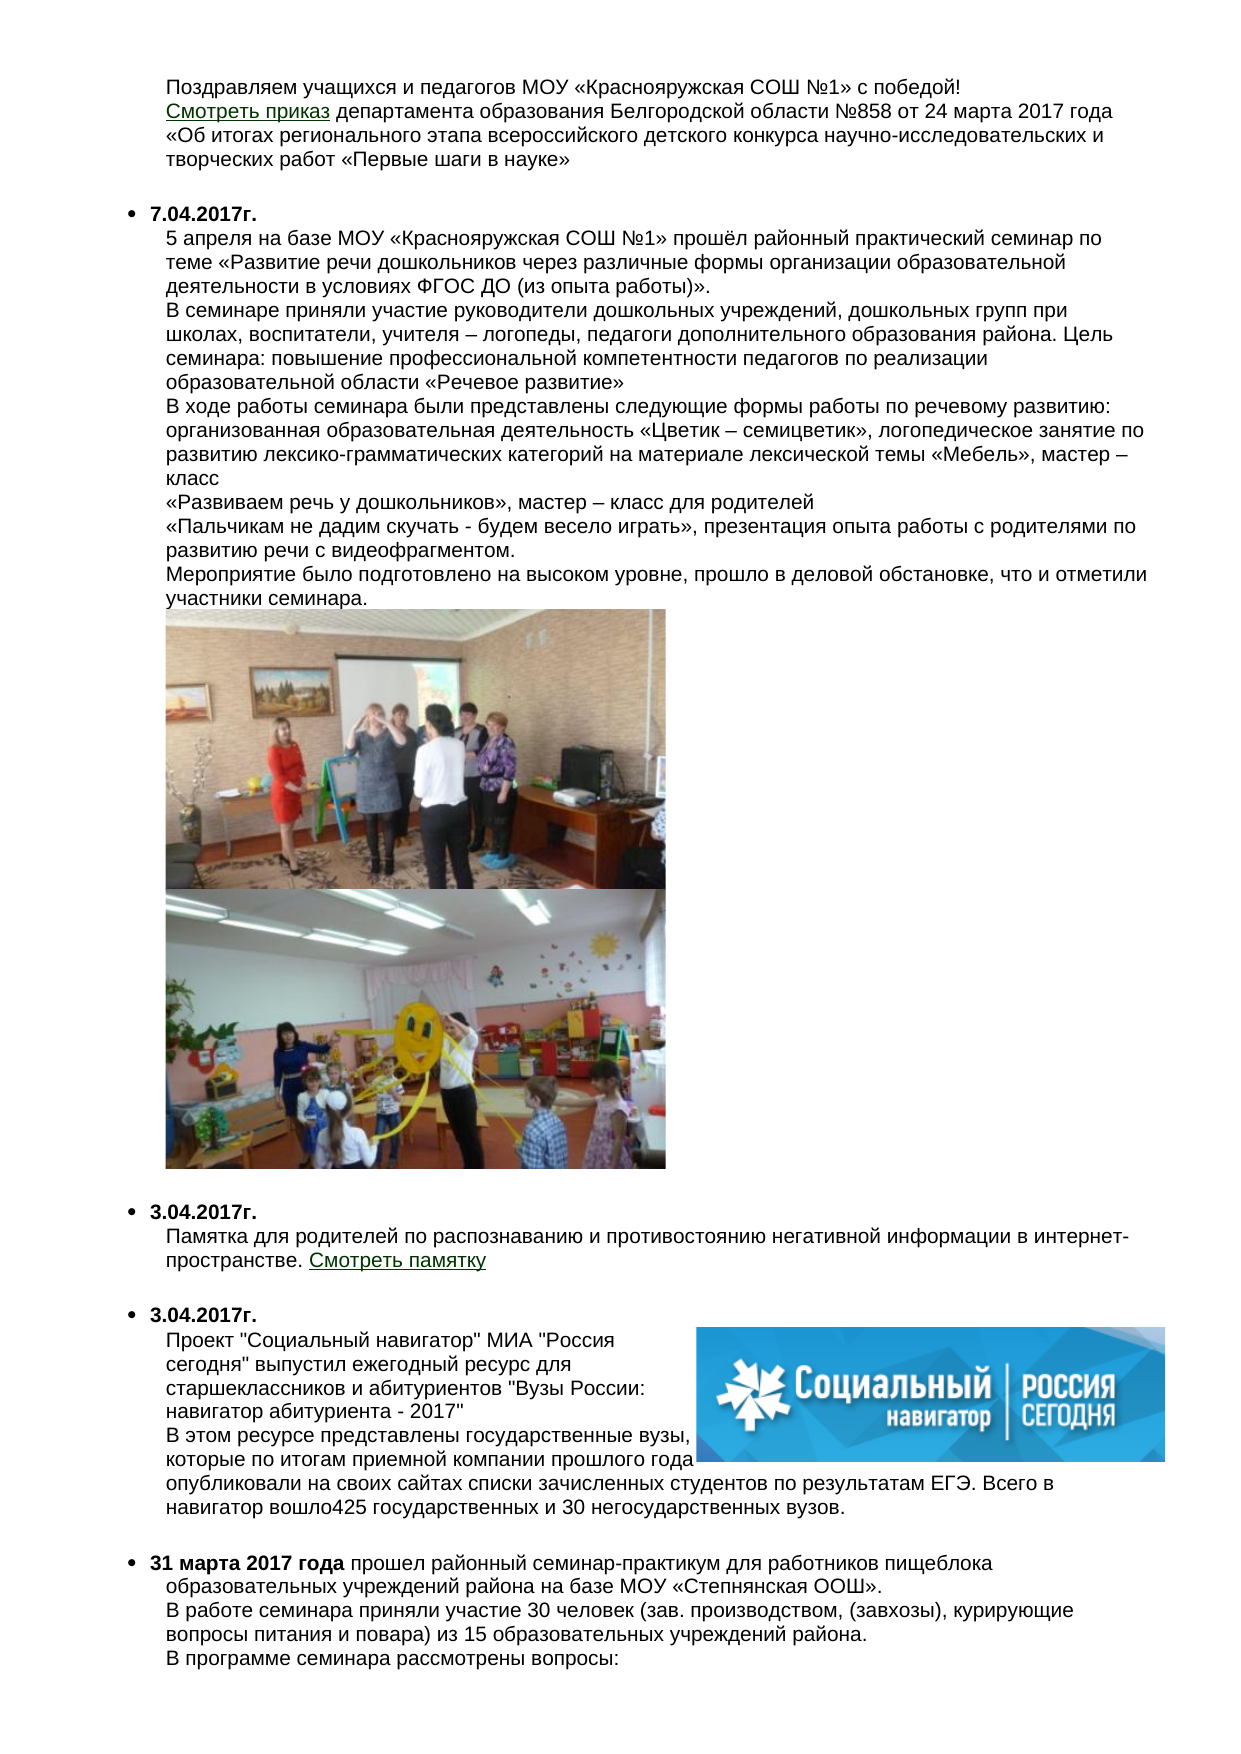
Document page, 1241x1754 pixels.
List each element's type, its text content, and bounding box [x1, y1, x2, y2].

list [128, 75, 1149, 171]
picture [165, 609, 666, 1169]
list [128, 1550, 1149, 1670]
picture [696, 1327, 1166, 1462]
list 3.04.2017г. Памятка для родителей по распознаванию и противостоянию негативной информации в интернет-пространстве. Смотреть памятку [128, 1200, 1149, 1272]
